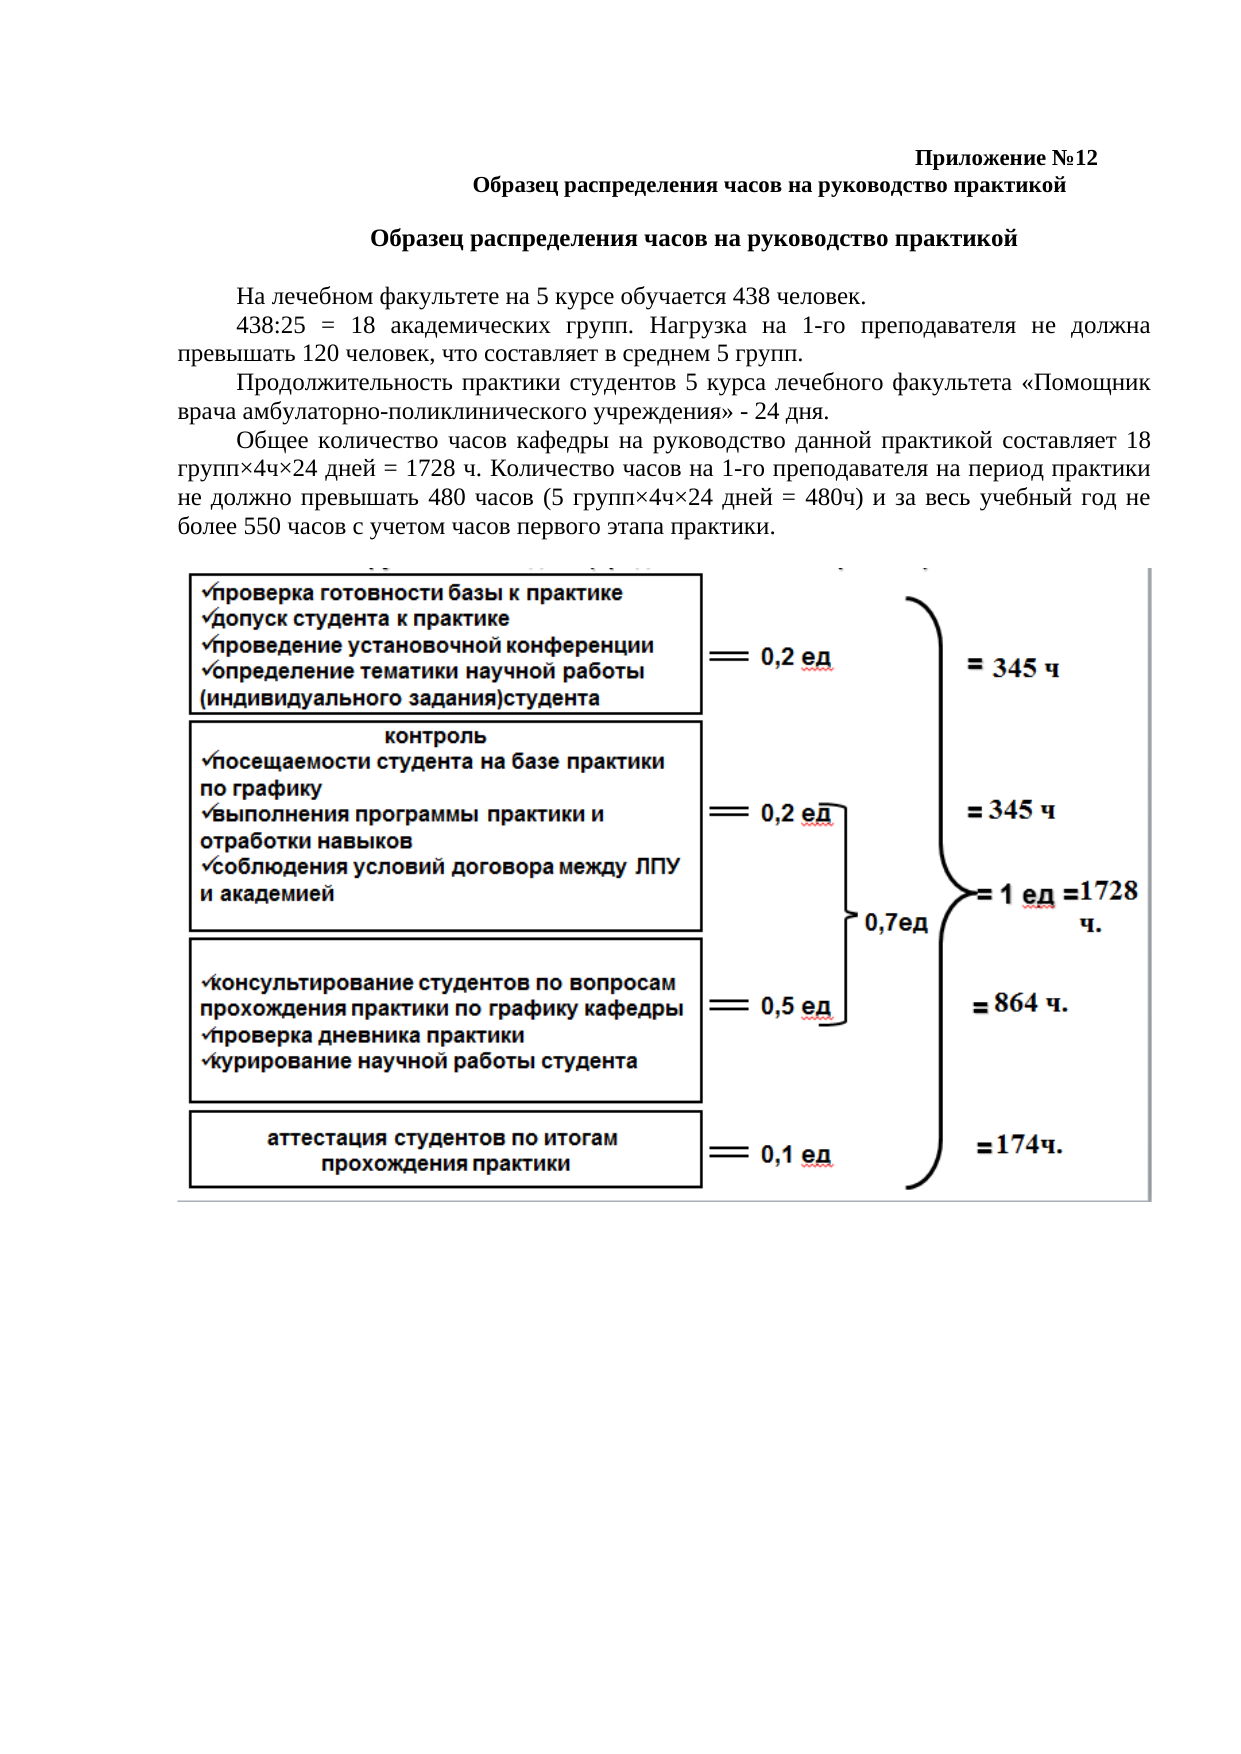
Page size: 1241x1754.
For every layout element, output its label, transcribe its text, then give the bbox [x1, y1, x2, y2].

picture [177, 568, 1152, 1202]
text Образец распределения часов на руководство практикой [177, 223, 1152, 252]
text Продолжительность практики студентов 5 курса лечебного факультета «Помощник врача амбулаторно-поликлинического учреждения» - 24 дня. [177, 367, 1152, 425]
text Общее количество часов кафедры на руководство данной практикой составляет 18 групп×4ч×24 дней = 1728 ч. Количество часов на 1-го преподавателя на период практики не должно превышать 480 часов (5 групп×4ч×24 дней = 480ч) и за весь учебный год не более 550 часов с учетом часов первого этапа практики. [177, 425, 1152, 540]
text Образец распределения часов на руководство практикой [177, 171, 1152, 197]
text На лечебном факультете на 5 курсе обучается 438 человек. [177, 281, 1152, 310]
text 438:25 = 18 академических групп. Нагрузка на 1-го преподавателя не должна превышать 120 человек, что составляет в среднем 5 групп. [177, 310, 1152, 367]
text Приложение №12 [177, 144, 1152, 171]
